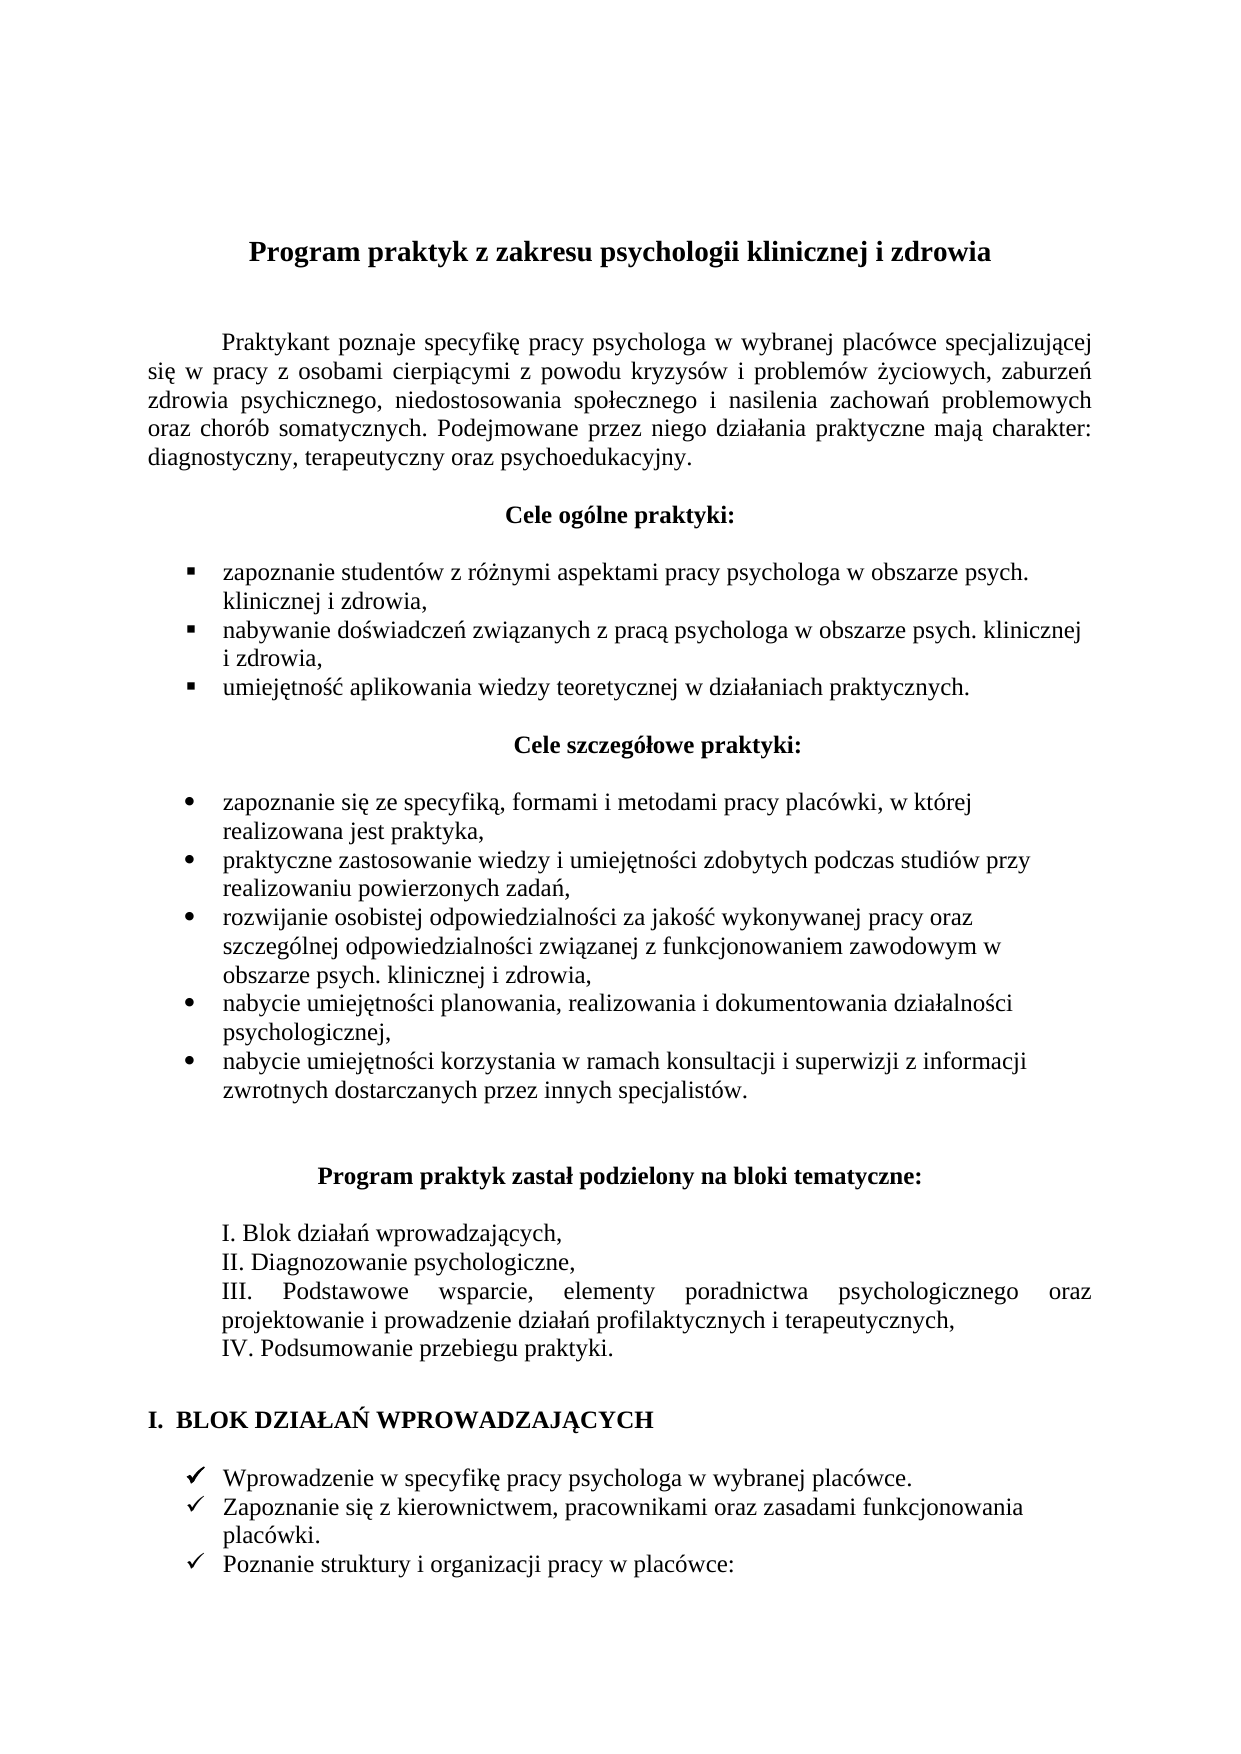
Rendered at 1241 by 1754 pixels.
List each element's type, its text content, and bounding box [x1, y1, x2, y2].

list zapoznanie się ze specyfiką, formami i metodami pracy placówki, w której realizowana jest praktyka, [185, 787, 1093, 845]
text Program praktyk z zakresu psychologii klinicznej i zdrowia [148, 234, 1093, 267]
text Program praktyk zastał podzielony na bloki tematyczne: [148, 1161, 1093, 1190]
text III. Podstawowe wsparcie, elementy poradnictwa psychologicznego oraz projektowanie i prowadzenie działań profilaktycznych i terapeutycznych, [221, 1276, 1093, 1333]
list zapoznanie studentów z różnymi aspektami pracy psychologa w obszarze psych. klinicznej i zdrowia, [185, 557, 1093, 615]
list Poznanie struktury i organizacji pracy w placówce: [185, 1549, 1093, 1578]
list rozwijanie osobistej odpowiedzialności za jakość wykonywanej pracy oraz szczególnej odpowiedzialności związanej z funkcjonowaniem zawodowym w obszarze psych. klinicznej i zdrowia, [185, 902, 1093, 988]
text IV. Podsumowanie przebiegu praktyki. [148, 1333, 1093, 1362]
text II. Diagnozowanie psychologiczne, [148, 1247, 1093, 1276]
list nabycie umiejętności planowania, realizowania i dokumentowania działalności psychologicznej, [185, 988, 1093, 1046]
list nabycie umiejętności korzystania w ramach konsultacji i superwizji z informacji zwrotnych dostarczanych przez innych specjalistów. [185, 1046, 1093, 1103]
text Cele szczegółowe praktyki: [223, 730, 1093, 758]
list Zapoznanie się z kierownictwem, pracownikami oraz zasadami funkcjonowania placówki. [185, 1492, 1093, 1549]
text I. BLOK DZIAŁAŃ WPROWADZAJĄCYCH [148, 1405, 1093, 1434]
list praktyczne zastosowanie wiedzy i umiejętności zdobytych podczas studiów przy realizowaniu powierzonych zadań, [185, 845, 1093, 902]
list nabywanie doświadczeń związanych z pracą psychologa w obszarze psych. klinicznej i zdrowia, [185, 615, 1093, 672]
text I. Blok działań wprowadzających, [148, 1218, 1093, 1247]
subtitle Cele ogólne praktyki: [148, 500, 1093, 528]
list Wprowadzenie w specyfikę pracy psychologa w wybranej placówce. [185, 1463, 1093, 1492]
text Praktykant poznaje specyfikę pracy psychologa w wybranej placówce specjalizującej się w pracy z osobami cierpiącymi z powodu kryzysów i problemów życiowych, zaburzeń zdrowia psychicznego, niedostosowania społecznego i nasilenia zachowań problemowych oraz chorób somatycznych. Podejmowane przez niego działania praktyczne mają charakter: diagnostyczny, terapeutyczny oraz psychoedukacyjny. [148, 327, 1093, 471]
list umiejętność aplikowania wiedzy teoretycznej w działaniach praktycznych. [185, 672, 1093, 701]
